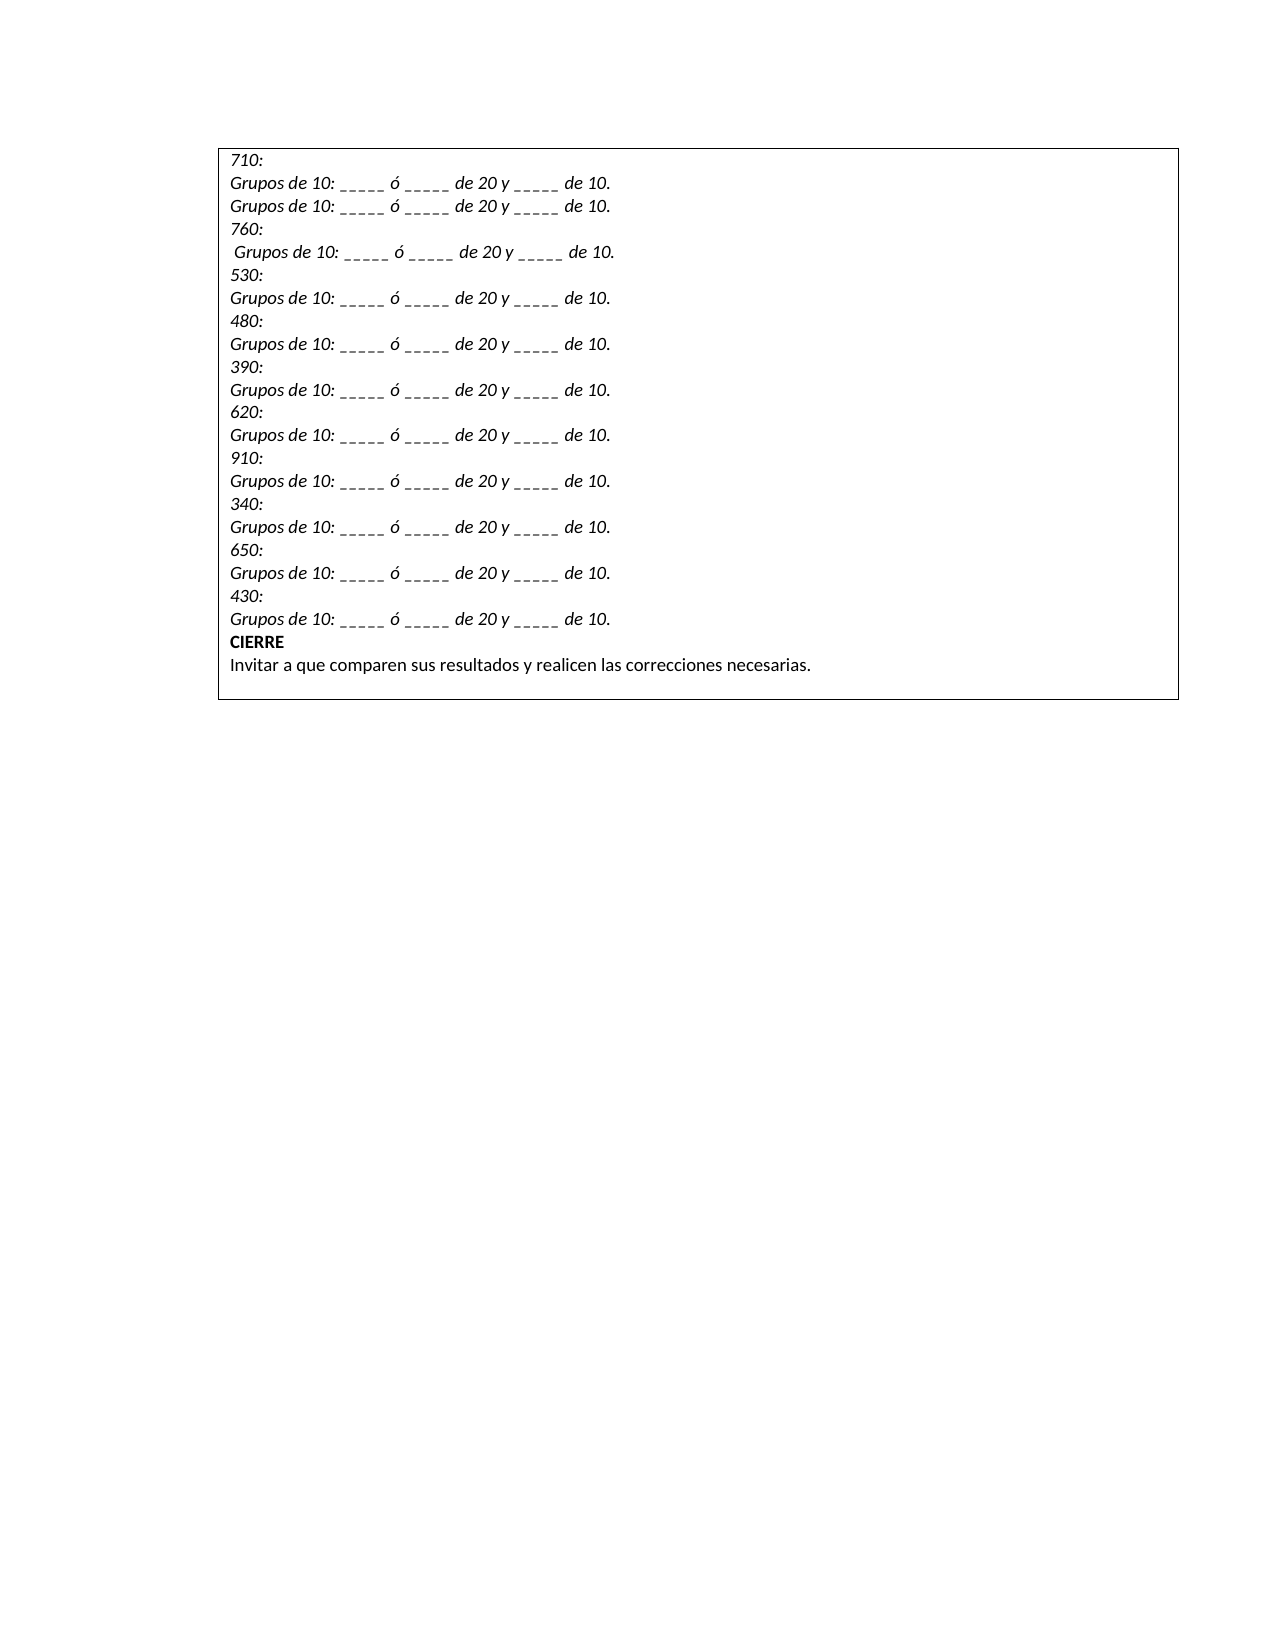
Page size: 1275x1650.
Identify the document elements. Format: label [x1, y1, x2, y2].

table_cell [219, 149, 1178, 699]
